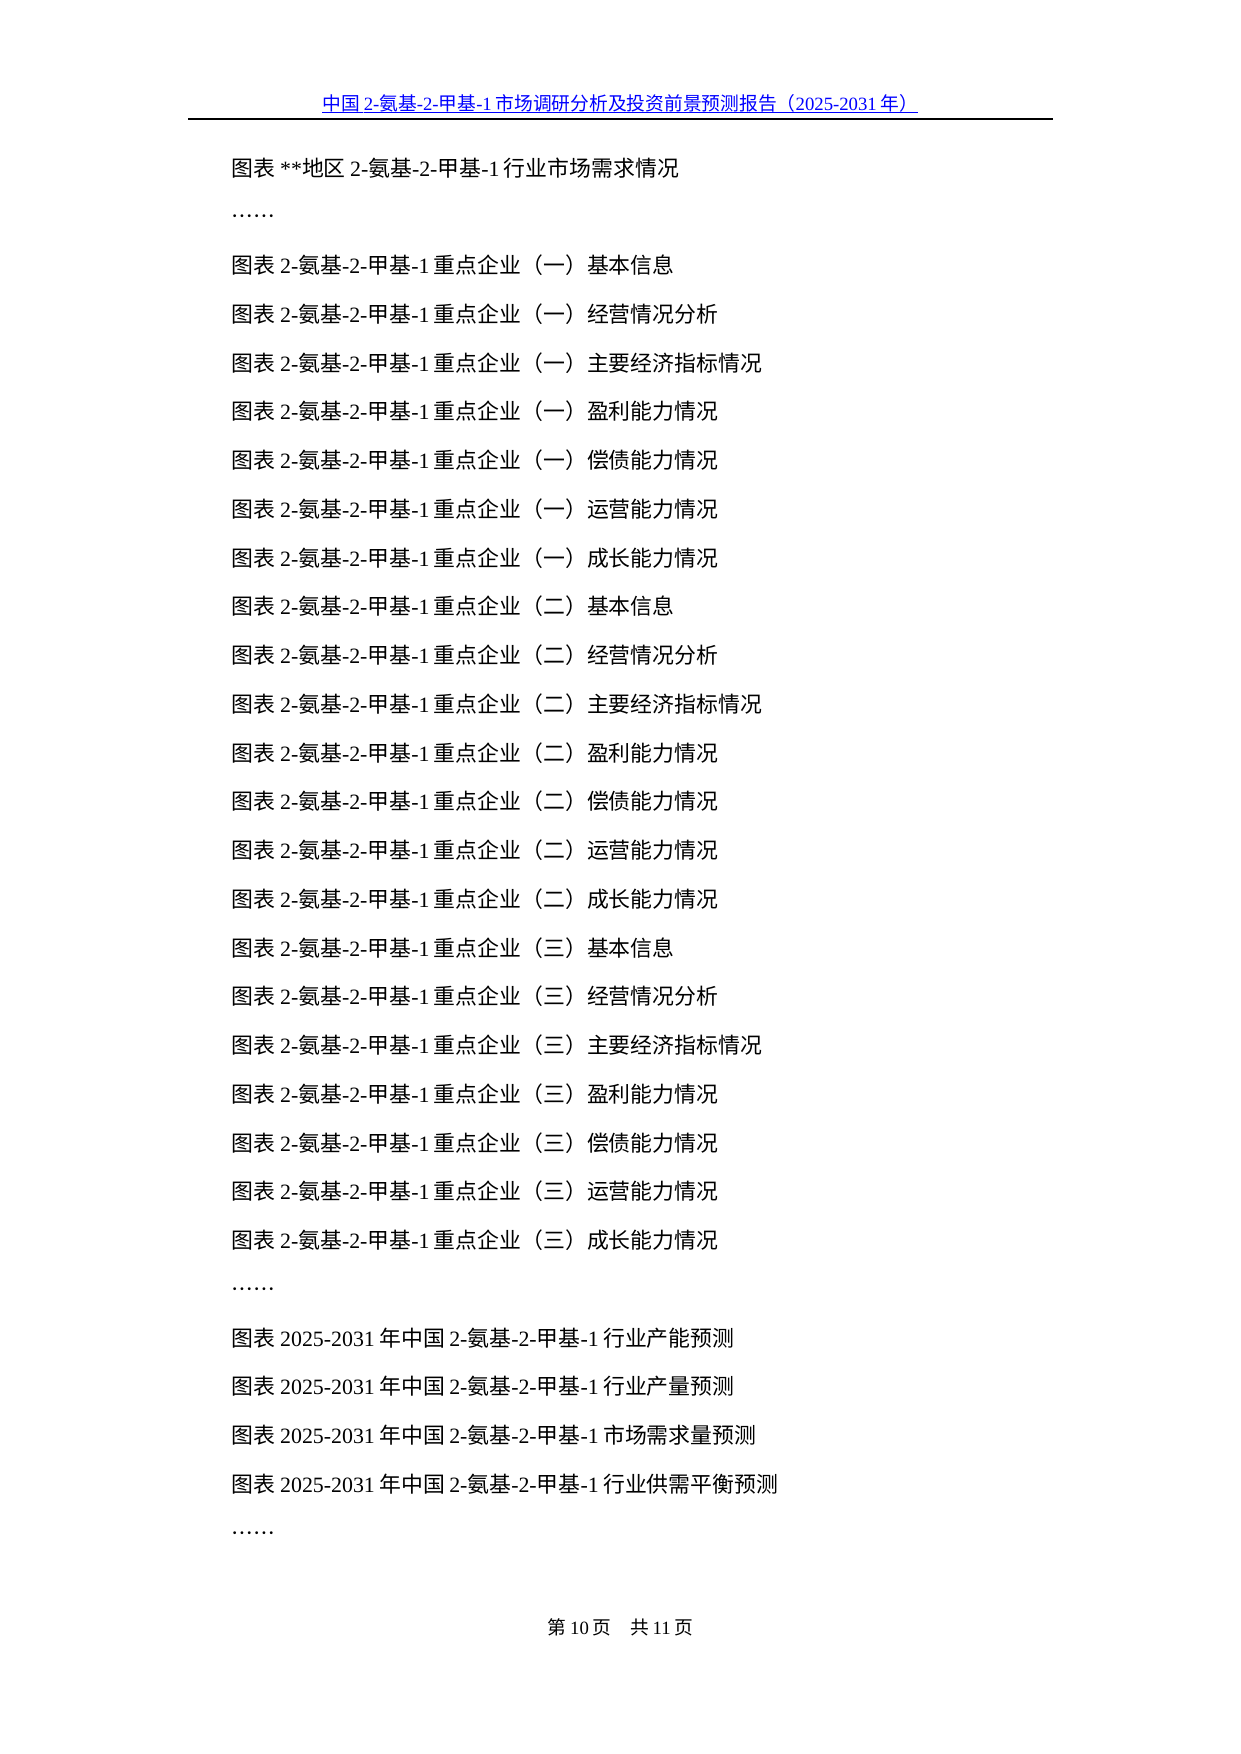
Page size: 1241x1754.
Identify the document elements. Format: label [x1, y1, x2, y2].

text [187, 150, 1053, 1548]
